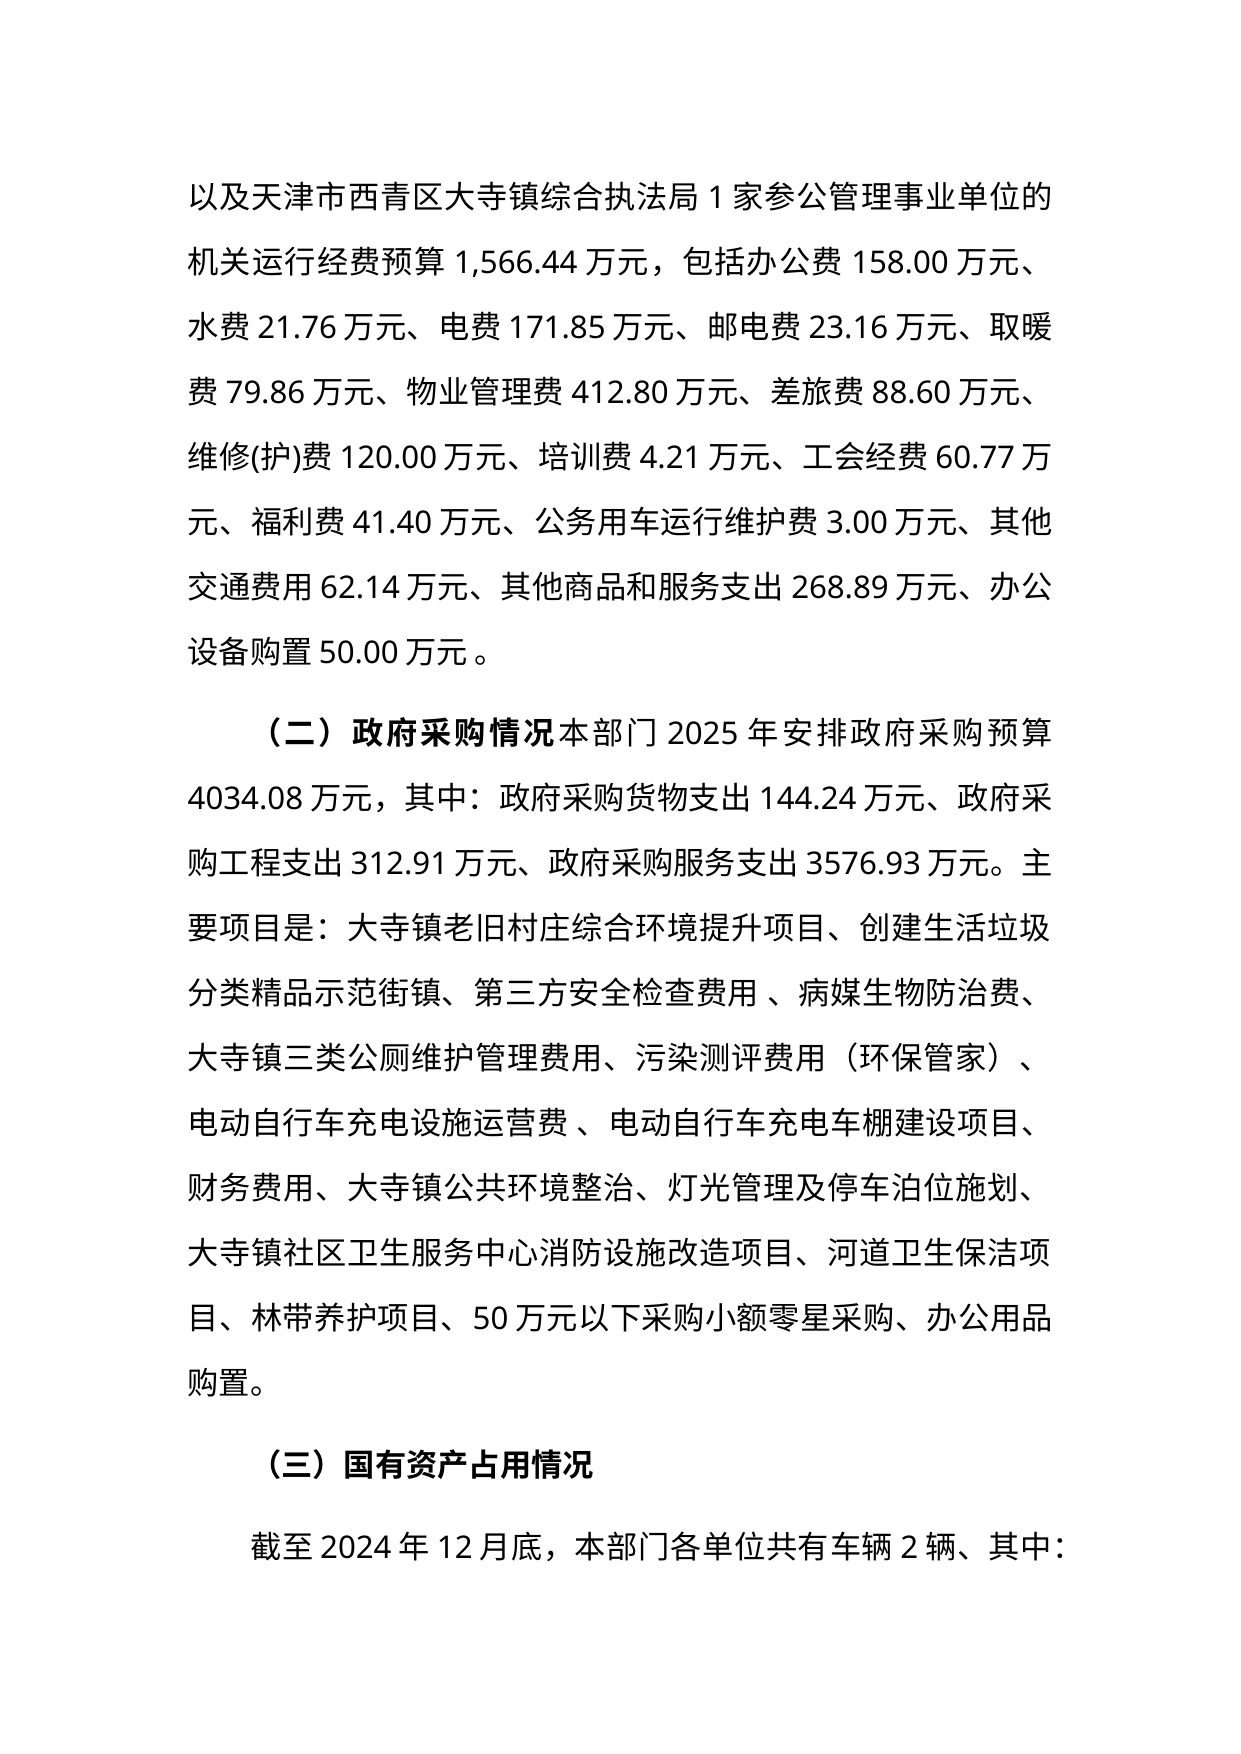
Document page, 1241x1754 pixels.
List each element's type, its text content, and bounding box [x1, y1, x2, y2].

text （三）国有资产占用情况 [187, 1430, 1053, 1495]
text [187, 162, 1053, 682]
text （二）政府采购情况本部门2025年安排政府采购预算4034.08万元，其中：政府采购货物支出144.24万元、政府采购工程支出312.91万元、政府采购服务支出3576.93万元。主要项目是：大寺镇老旧村庄综合环境提升项目、创建生活垃圾分类精品示范街镇、第三方安全检查费用 、病媒生物防治费、大寺镇三类公厕维护管理费用、污染测评费用（环保管家）、电动自行车充电设施运营费 、电动自行车充电车棚建设项目、财务费用、大寺镇公共环境整治、灯光管理及停车泊位施划、大寺镇社区卫生服务中心消防设施改造项目、河道卫生保洁项目、林带养护项目、50万元以下采购小额零星采购、办公用品购置。 [187, 699, 1053, 1414]
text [187, 1512, 1053, 1577]
